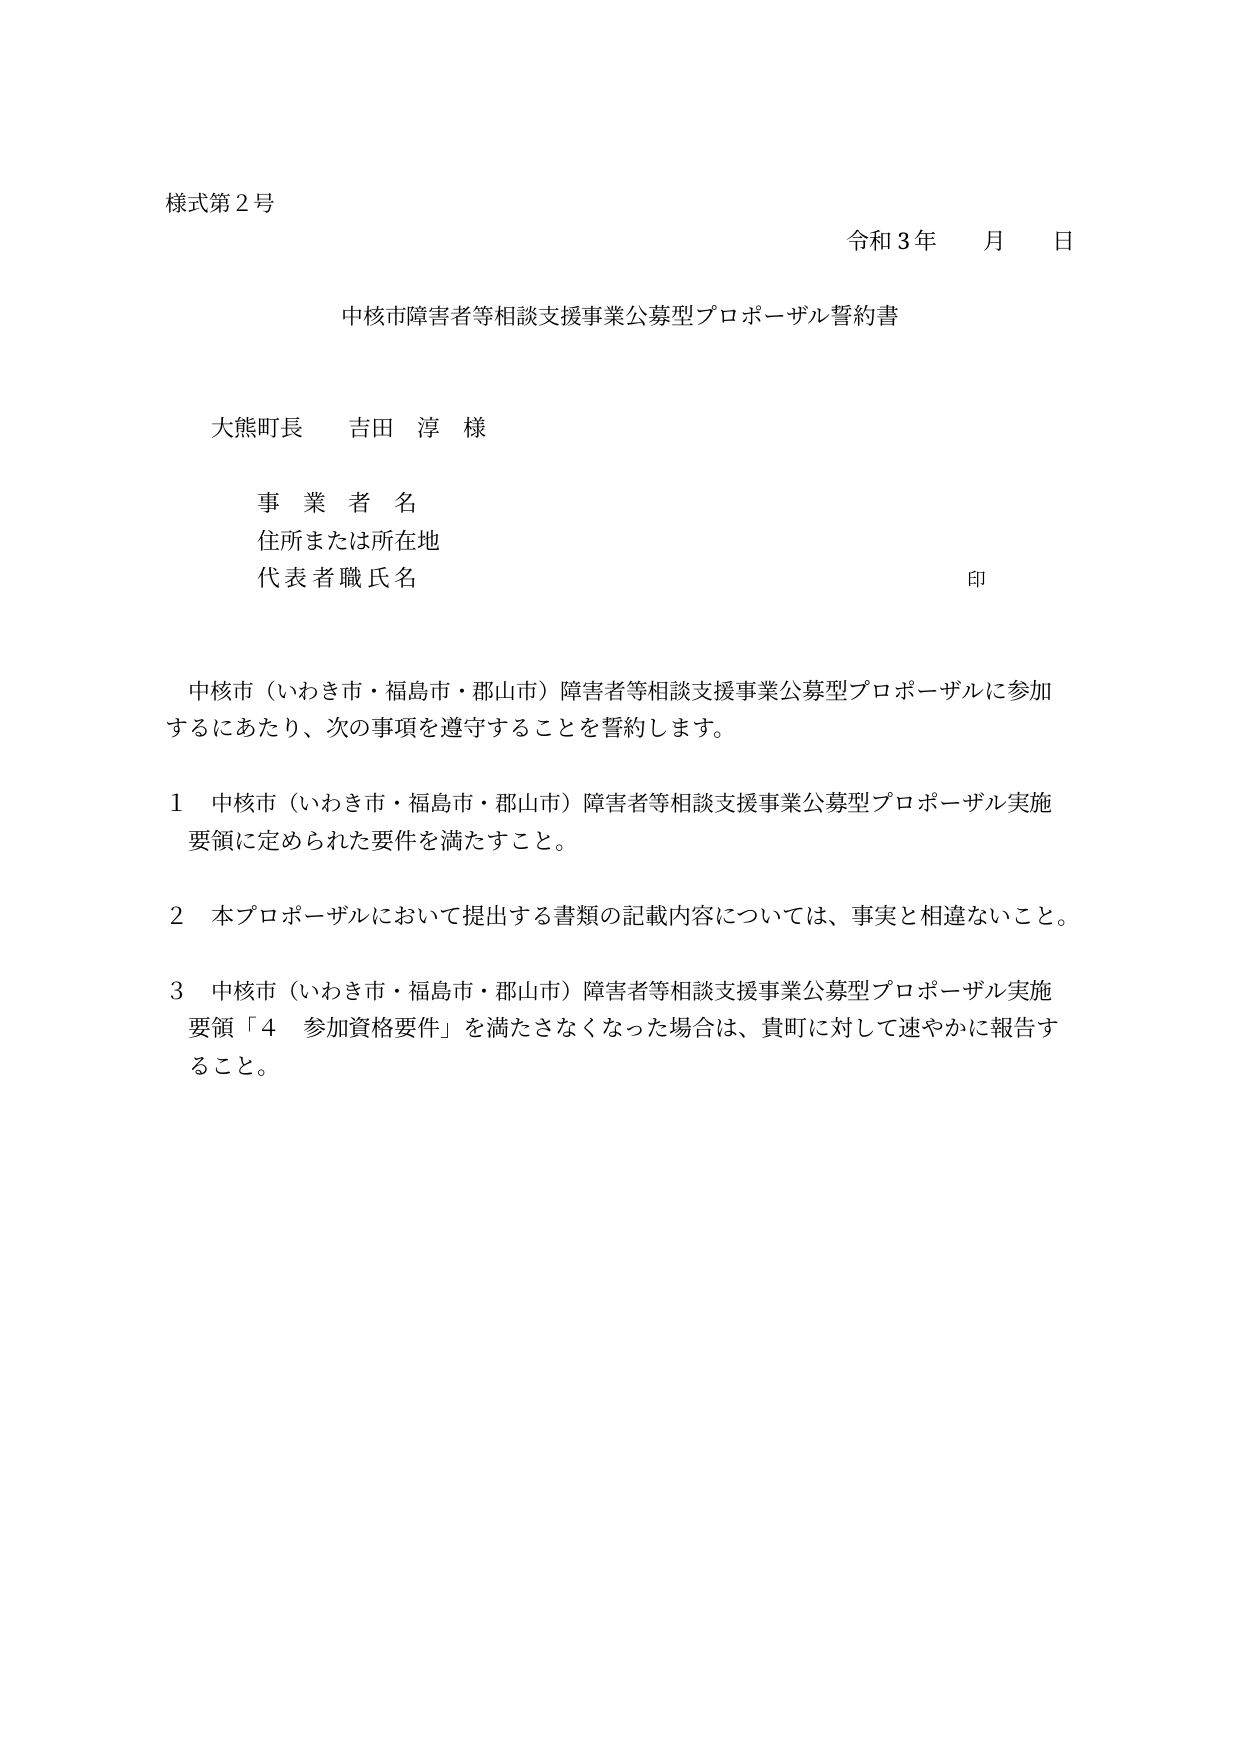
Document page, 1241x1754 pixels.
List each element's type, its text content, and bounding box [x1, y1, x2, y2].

text 令和3年 月 日 [165, 221, 1075, 258]
text 代表者職氏名 印 [165, 558, 1075, 596]
text 住所または所在地 [165, 521, 1075, 558]
text 大熊町長 吉田 淳 様 [165, 408, 1075, 446]
text 事 業 者 名 [165, 483, 1075, 521]
text ３ 中核市（いわき市・福島市・郡山市）障害者等相談支援事業公募型プロポーザル実施要領「４ 参加資格要件」を満たさなくなった場合は、貴町に対して速やかに報告すること。 [165, 971, 1075, 1083]
text 中核市障害者等相談支援事業公募型プロポーザル誓約書 [165, 296, 1075, 333]
text 様式第２号 [165, 183, 1075, 221]
text １ 中核市（いわき市・福島市・郡山市）障害者等相談支援事業公募型プロポーザル実施要領に定められた要件を満たすこと。 [165, 783, 1075, 858]
text 中核市（いわき市・福島市・郡山市）障害者等相談支援事業公募型プロポーザルに参加するにあたり、次の事項を遵守することを誓約します。 [165, 671, 1075, 746]
text ２ 本プロポーザルにおいて提出する書類の記載内容については、事実と相違ないこと。 [165, 896, 1075, 933]
